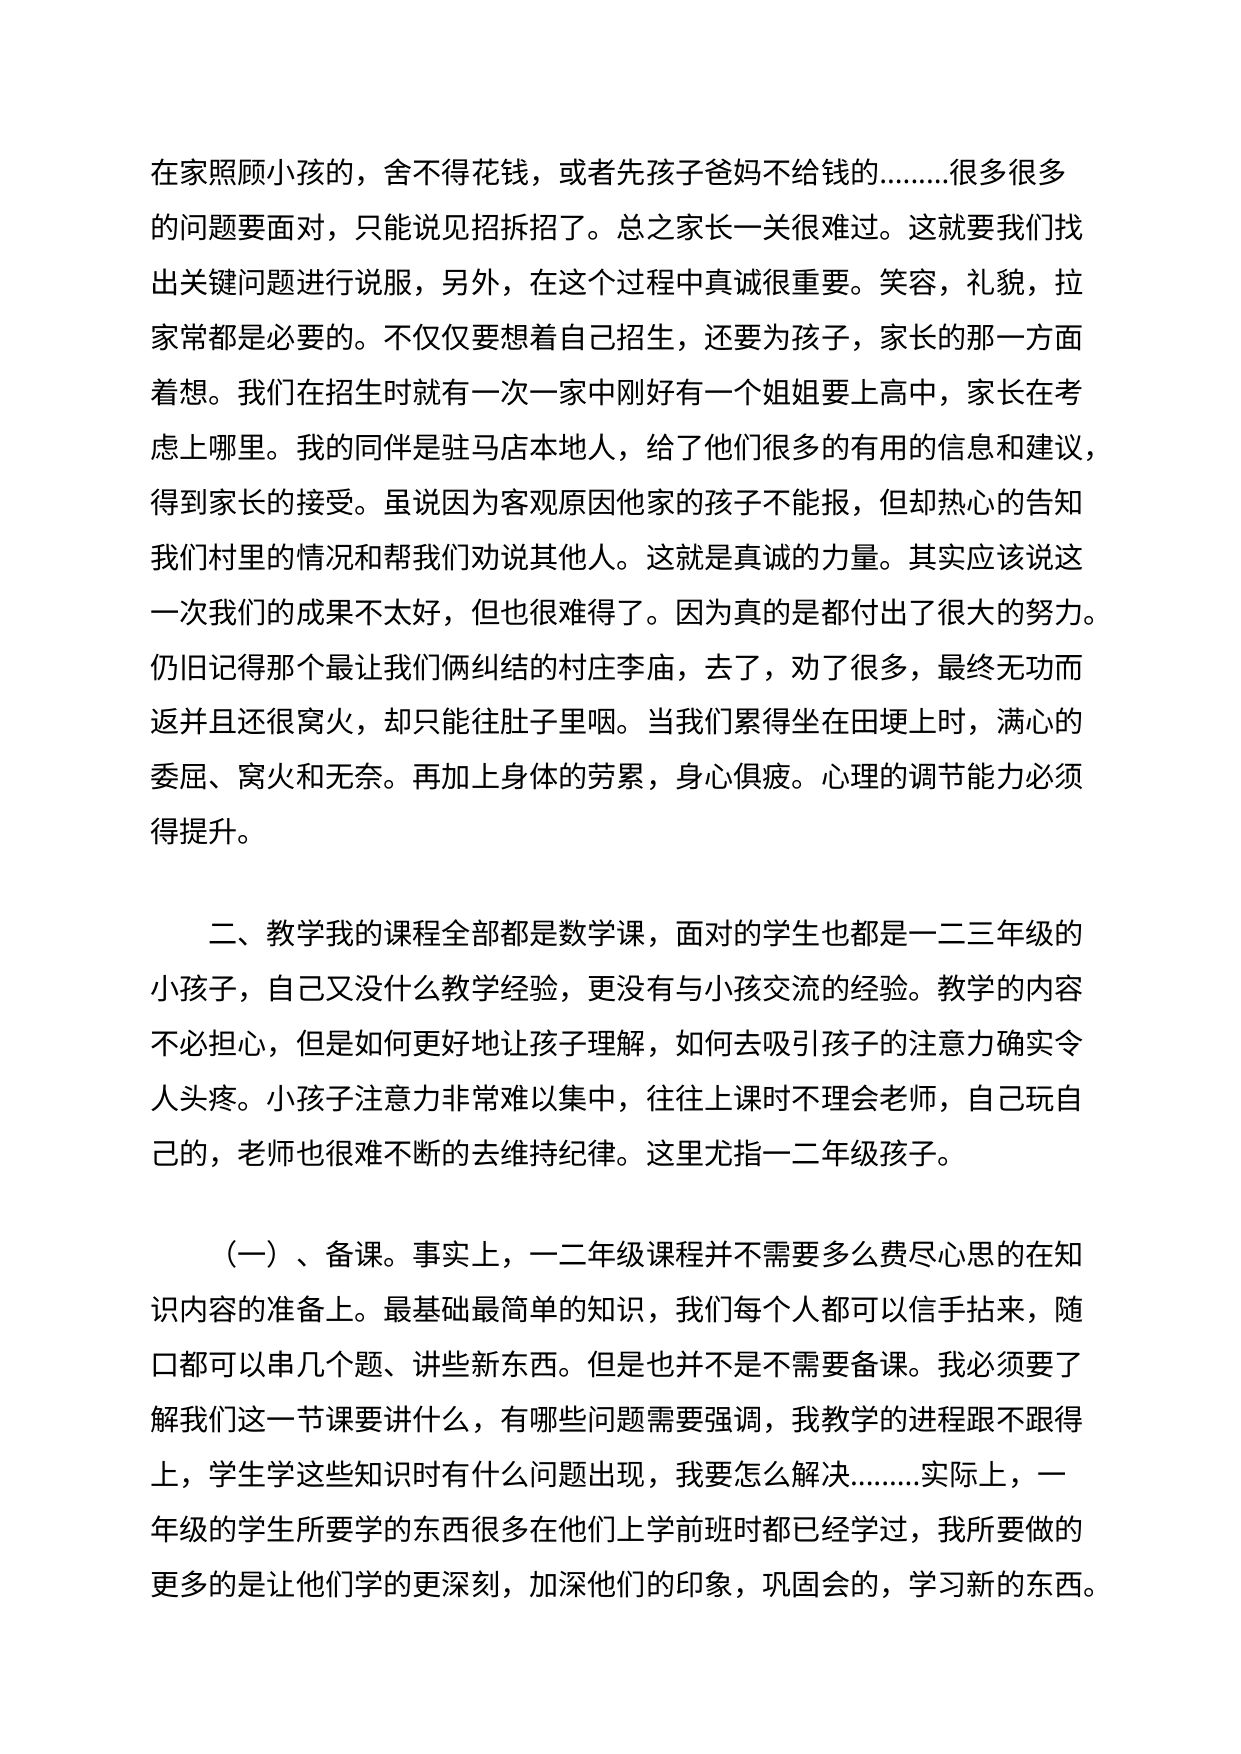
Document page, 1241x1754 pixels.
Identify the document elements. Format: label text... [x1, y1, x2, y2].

text 二、教学我的课程全部都是数学课，面对的学生也都是一二三年级的小孩子，自己又没什么教学经验，更没有与小孩交流的经验。教学的内容不必担心，但是如何更好地让孩子理解，如何去吸引孩子的注意力确实令人头疼。小孩子注意力非常难以集中，往往上课时不理会老师，自己玩自己的，老师也很难不断的去维持纪律。这里尤指一二年级孩子。 [150, 911, 1090, 1172]
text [150, 1232, 1090, 1604]
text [150, 150, 1090, 851]
